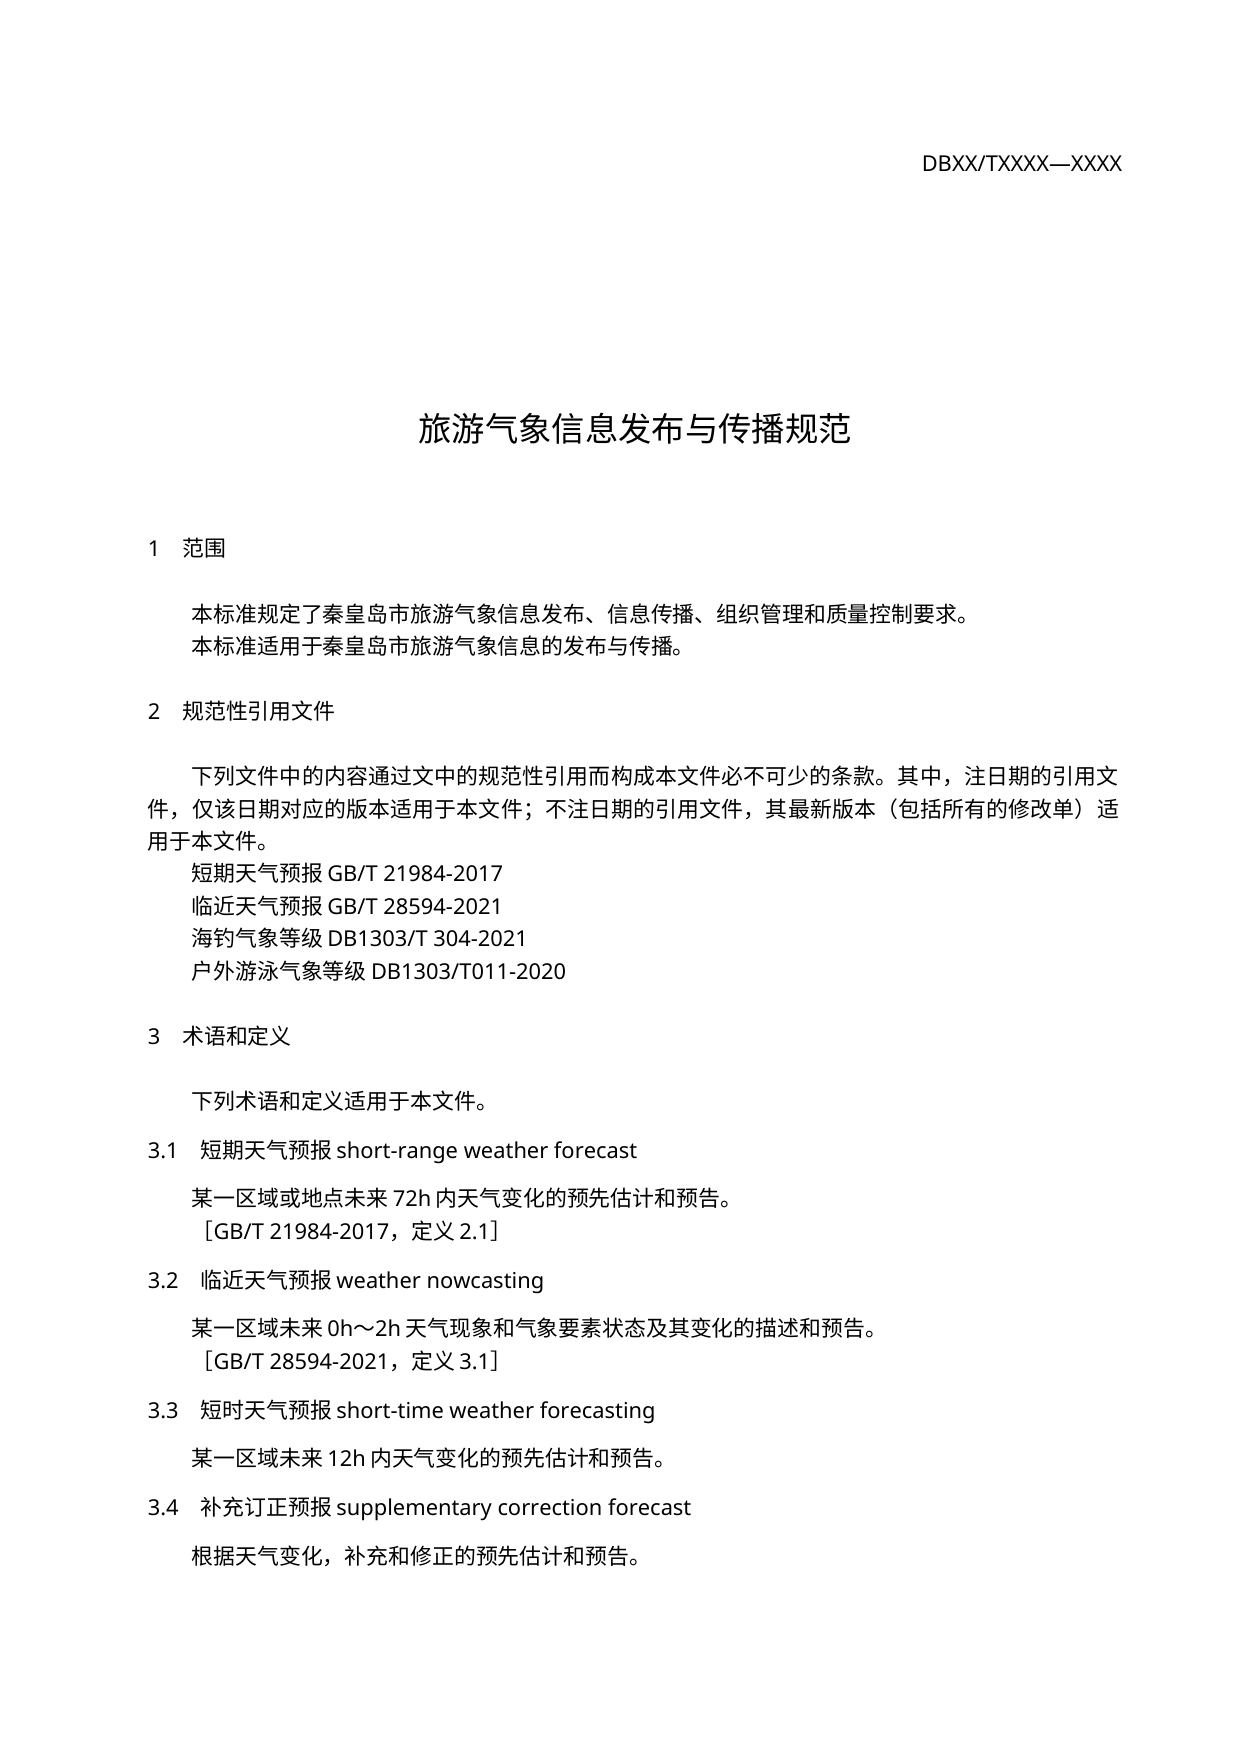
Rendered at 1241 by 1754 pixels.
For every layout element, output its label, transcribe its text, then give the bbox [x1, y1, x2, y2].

text 某一区域未来0h～2h天气现象和气象要素状态及其变化的描述和预告。 [148, 1311, 1122, 1344]
text 临近天气预报weather nowcasting [148, 1262, 1122, 1295]
text 短时天气预报short-time weather forecasting [148, 1392, 1122, 1425]
text ［GB/T 28594-2021，定义3.1］ [148, 1344, 1122, 1376]
text 范围 [148, 531, 1122, 564]
text 户外游泳气象等级DB1303/T011-2020 [148, 954, 1122, 986]
text 规范性引用文件 [148, 694, 1122, 726]
text 术语和定义 [148, 1019, 1122, 1051]
text 本标准适用于秦皇岛市旅游气象信息的发布与传播。 [148, 629, 1122, 661]
text 临近天气预报GB/T 28594-2021 [148, 889, 1122, 921]
text 某一区域未来12h内天气变化的预先估计和预告。 [148, 1441, 1122, 1474]
text 短期天气预报short-range weather forecast [148, 1132, 1122, 1165]
text 短期天气预报GB/T 21984-2017 [148, 856, 1122, 889]
text ［GB/T 21984-2017，定义2.1］ [148, 1214, 1122, 1246]
text 根据天气变化，补充和修正的预先估计和预告。 [148, 1539, 1122, 1571]
text 本标准规定了秦皇岛市旅游气象信息发布、信息传播、组织管理和质量控制要求。 [148, 596, 1122, 629]
text 某一区域或地点未来72h内天气变化的预先估计和预告。 [148, 1181, 1122, 1214]
text 海钓气象等级DB1303/T 304-2021 [148, 921, 1122, 954]
text 补充订正预报supplementary correction forecast [148, 1490, 1122, 1522]
